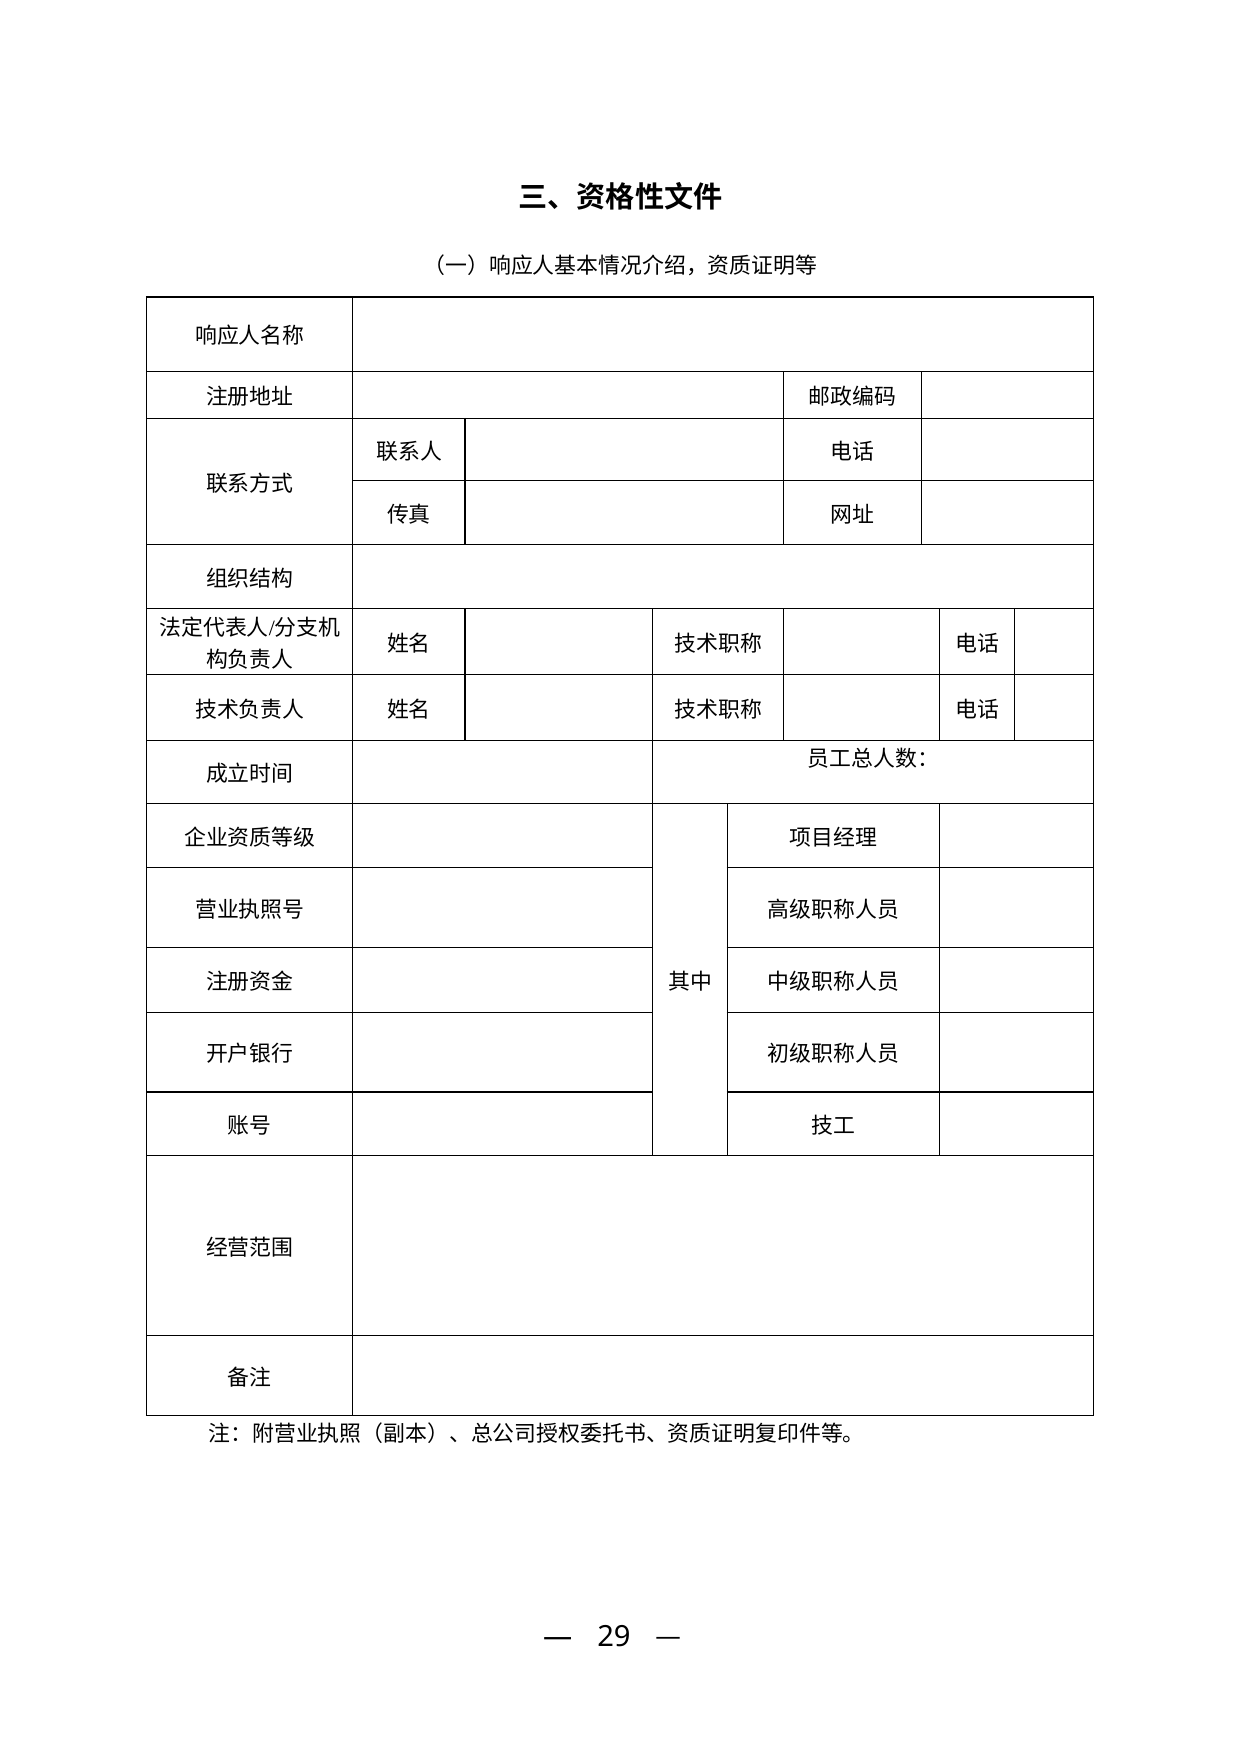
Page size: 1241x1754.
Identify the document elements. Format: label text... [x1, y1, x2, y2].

table_header [353, 298, 1093, 371]
table_cell 成立时间 [147, 741, 352, 803]
table_cell [940, 1093, 1093, 1155]
table_cell 姓名 [353, 675, 464, 739]
table_cell [353, 1093, 652, 1155]
table_cell [940, 948, 1093, 1012]
table_cell 员工总人数： [653, 741, 1093, 803]
table_cell 初级职称人员 [728, 1013, 939, 1091]
table_cell 企业资质等级 [147, 804, 352, 867]
table_cell [353, 741, 652, 803]
table_cell 高级职称人员 [728, 868, 939, 947]
table_cell 开户银行 [147, 1013, 352, 1091]
table_header 响应人名称 [147, 298, 352, 371]
table_cell [922, 481, 1093, 544]
table_cell 注册地址 [147, 372, 352, 418]
table_cell 技术职称 [653, 675, 783, 739]
text 注：附营业执照（副本）、总公司授权委托书、资质证明复印件等。 [187, 1416, 1053, 1448]
table_cell [922, 372, 1093, 418]
table_cell [1015, 675, 1093, 739]
table_cell 姓名 [353, 609, 464, 674]
table_cell [940, 1013, 1093, 1091]
table_cell [1015, 609, 1093, 674]
table_cell 技术负责人 [147, 675, 352, 739]
table_cell [940, 868, 1093, 947]
table_cell [466, 609, 652, 674]
table_cell [353, 1013, 652, 1091]
text 三、资格性文件 [187, 162, 1053, 227]
table_cell [353, 948, 652, 1012]
table_cell [353, 372, 783, 418]
table_cell 备注 [147, 1336, 352, 1415]
table_cell 传真 [353, 481, 464, 544]
table_cell 网址 [784, 481, 921, 544]
table_cell 技术职称 [653, 609, 783, 674]
table_cell 电话 [784, 419, 921, 480]
table_cell [353, 1156, 1093, 1335]
table_cell [466, 481, 783, 544]
table_cell [353, 1336, 1093, 1415]
table_cell [466, 675, 652, 739]
table_cell 账号 [147, 1093, 352, 1155]
table_cell 组织结构 [147, 545, 352, 608]
table_cell [466, 419, 783, 480]
table_cell [922, 419, 1093, 480]
table_cell 邮政编码 [784, 372, 921, 418]
table_cell [784, 675, 939, 739]
table_cell 营业执照号 [147, 868, 352, 947]
table_cell 联系方式 [147, 419, 352, 544]
table_cell 中级职称人员 [728, 948, 939, 1012]
table_cell 注册资金 [147, 948, 352, 1012]
table_cell 其中 [653, 804, 727, 1155]
table_cell 项目经理 [728, 804, 939, 867]
table_cell 法定代表人/分支机构负责人 [147, 609, 352, 674]
table_cell 经营范围 [147, 1156, 352, 1335]
table_cell 电话 [940, 675, 1014, 739]
table_cell 电话 [940, 609, 1014, 674]
table_cell [353, 868, 652, 947]
table_cell [353, 804, 652, 867]
table_cell 技工 [728, 1093, 939, 1155]
text （一）响应人基本情况介绍，资质证明等 [187, 248, 1053, 281]
table_cell [940, 804, 1093, 867]
table_cell 联系人 [353, 419, 464, 480]
table_cell [353, 545, 1093, 608]
table_cell [784, 609, 939, 674]
